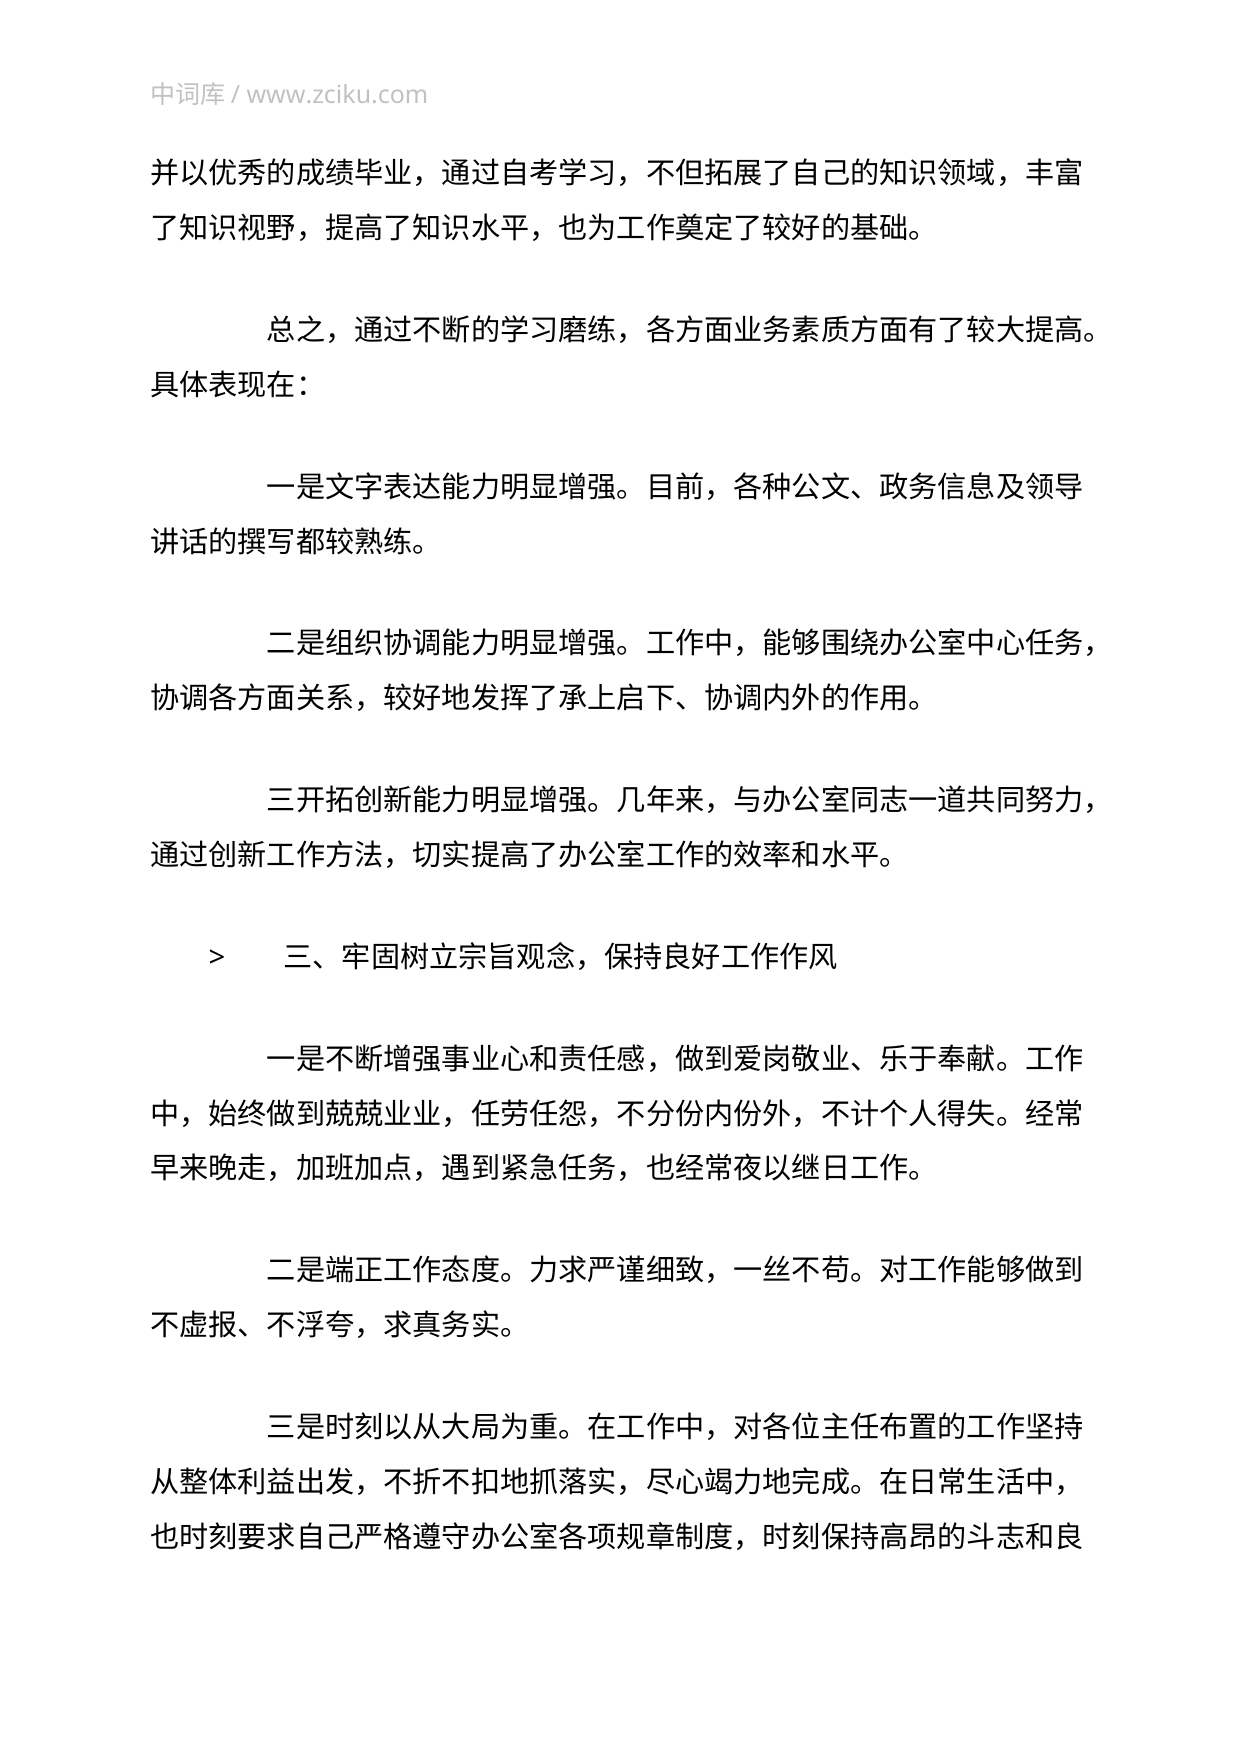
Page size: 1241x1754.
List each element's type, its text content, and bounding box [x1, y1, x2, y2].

text 三开拓创新能力明显增强。几年来，与办公室同志一道共同努力，通过创新工作方法，切实提高了办公室工作的效率和水平。 [150, 777, 1090, 874]
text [150, 1403, 1090, 1556]
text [150, 150, 1090, 247]
text 二是组织协调能力明显增强。工作中，能够围绕办公室中心任务，协调各方面关系，较好地发挥了承上启下、协调内外的作用。 [150, 620, 1090, 717]
text > 三、牢固树立宗旨观念，保持良好工作作风 [150, 933, 1090, 976]
text 二是端正工作态度。力求严谨细致，一丝不苟。对工作能够做到不虚报、不浮夸，求真务实。 [150, 1247, 1090, 1344]
text 一是不断增强事业心和责任感，做到爱岗敬业、乐于奉献。工作中，始终做到兢兢业业，任劳任怨，不分份内份外，不计个人得失。经常早来晚走，加班加点，遇到紧急任务，也经常夜以继日工作。 [150, 1035, 1090, 1187]
text 一是文字表达能力明显增强。目前，各种公文、政务信息及领导讲话的撰写都较熟练。 [150, 463, 1090, 561]
text 总之，通过不断的学习磨练，各方面业务素质方面有了较大提高。具体表现在： [150, 307, 1090, 404]
